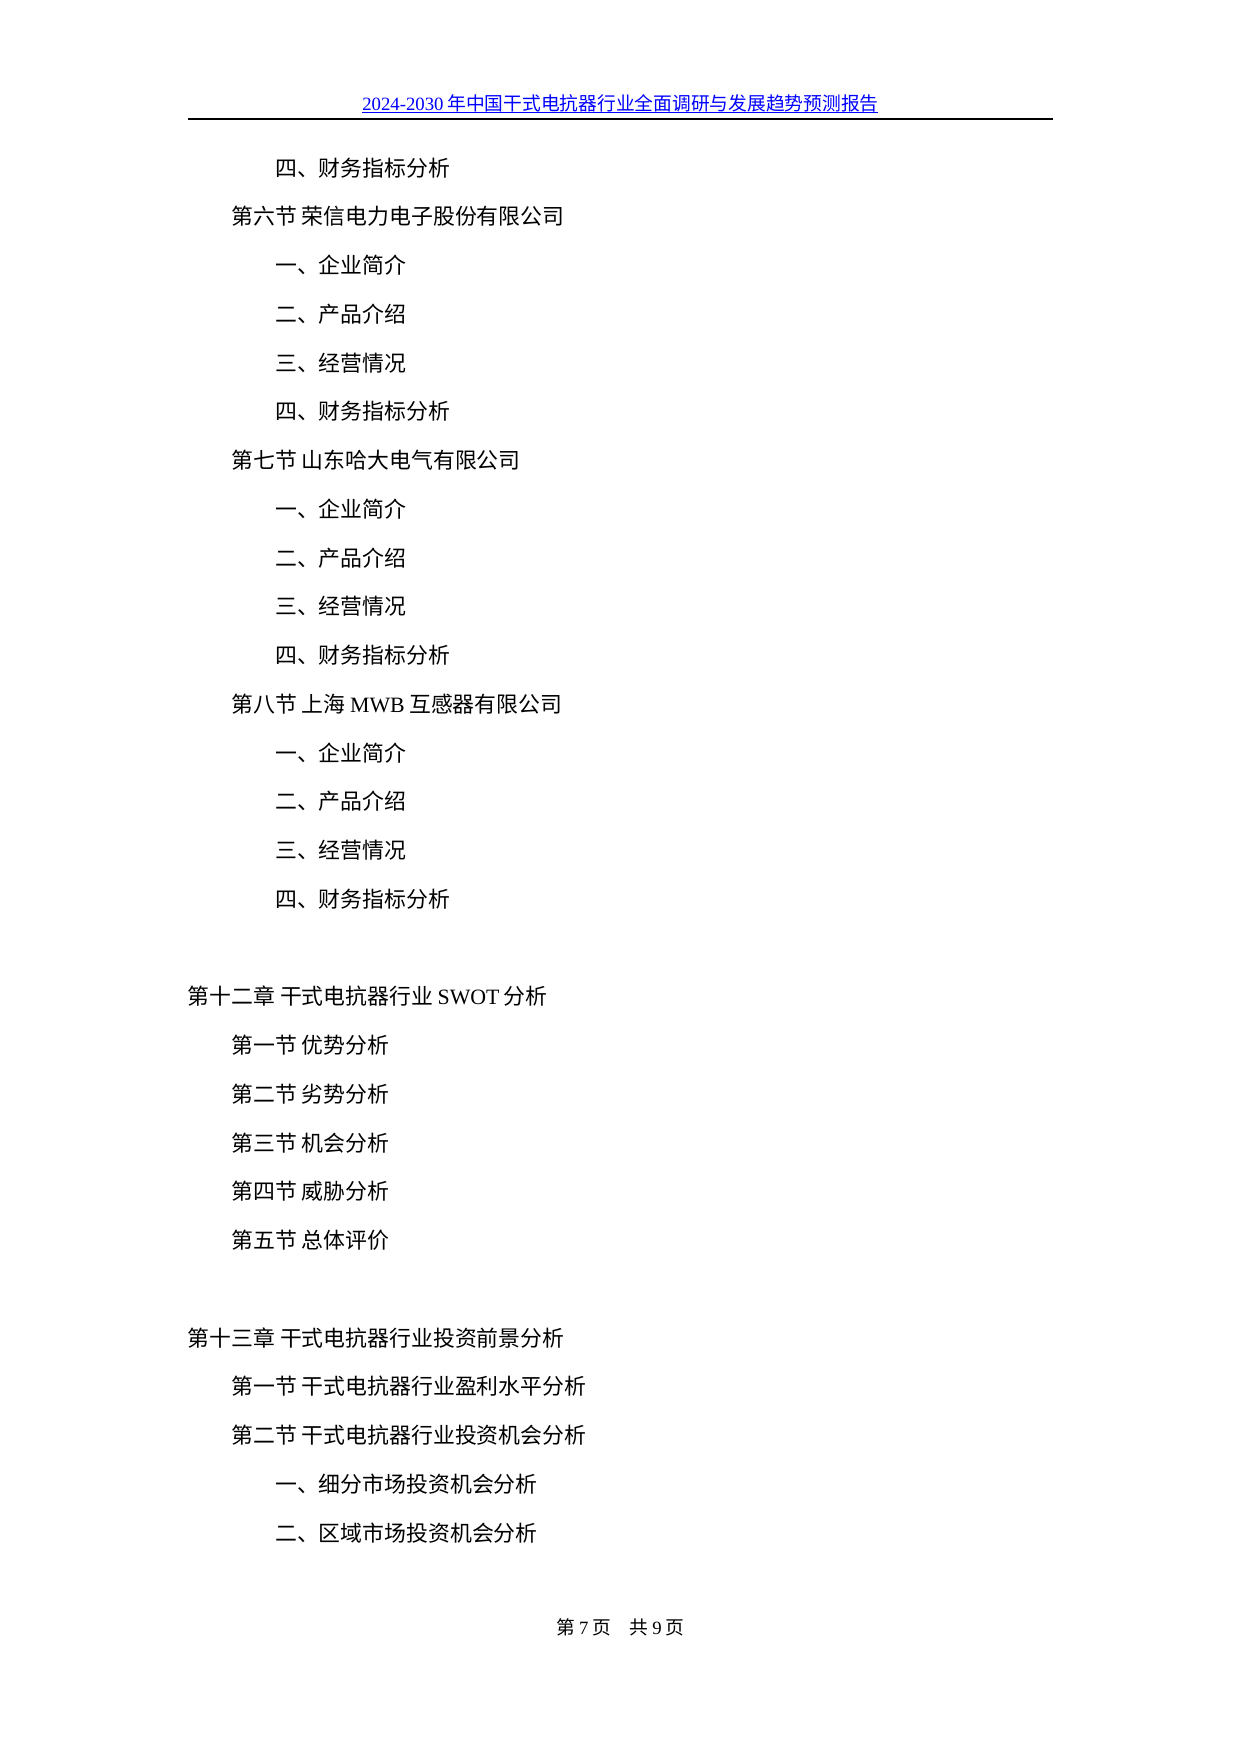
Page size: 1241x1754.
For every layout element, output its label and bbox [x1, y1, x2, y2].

text [187, 150, 1053, 1548]
